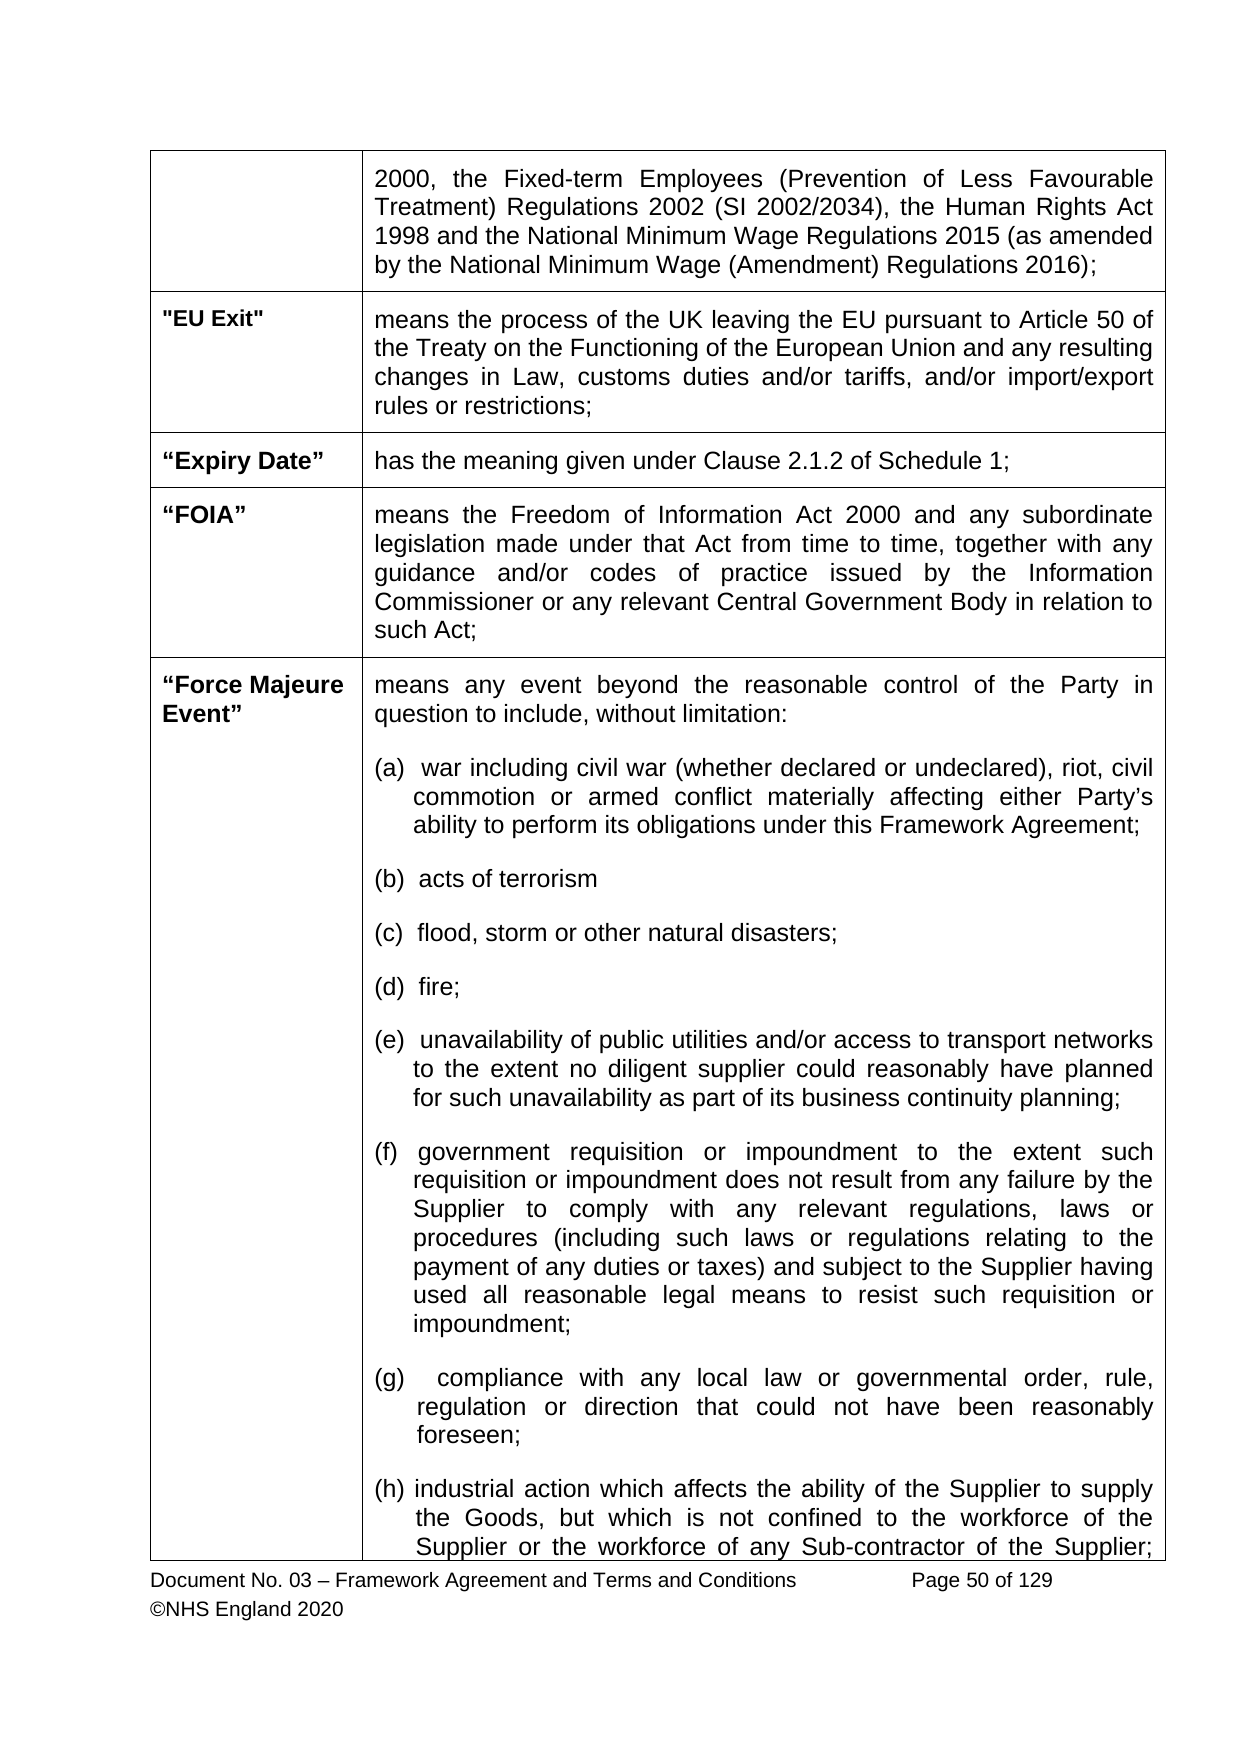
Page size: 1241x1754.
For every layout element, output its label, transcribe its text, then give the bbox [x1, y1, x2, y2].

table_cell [363, 151, 1165, 291]
table_cell means the Freedom of Information Act 2000 and any subordinate legislation made under that Act from time to time, together with any guidance and/or codes of practice issued by the Information Commissioner or any relevant Central Government Body in relation to such Act; [363, 488, 1165, 657]
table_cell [151, 151, 362, 291]
table_cell “Expiry Date” [151, 433, 362, 487]
table_cell means the process of the UK leaving the EU pursuant to Article 50 of the Treaty on the Functioning of the European Union and any resulting changes in Law, customs duties and/or tariffs, and/or import/export rules or restrictions; [363, 292, 1165, 432]
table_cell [363, 658, 1165, 1560]
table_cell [151, 658, 362, 1560]
table_cell "EU Exit" [151, 292, 362, 432]
table_cell has the meaning given under Clause 2.1.2 of Schedule 1; [363, 433, 1165, 487]
table_cell “FOIA” [151, 488, 362, 657]
